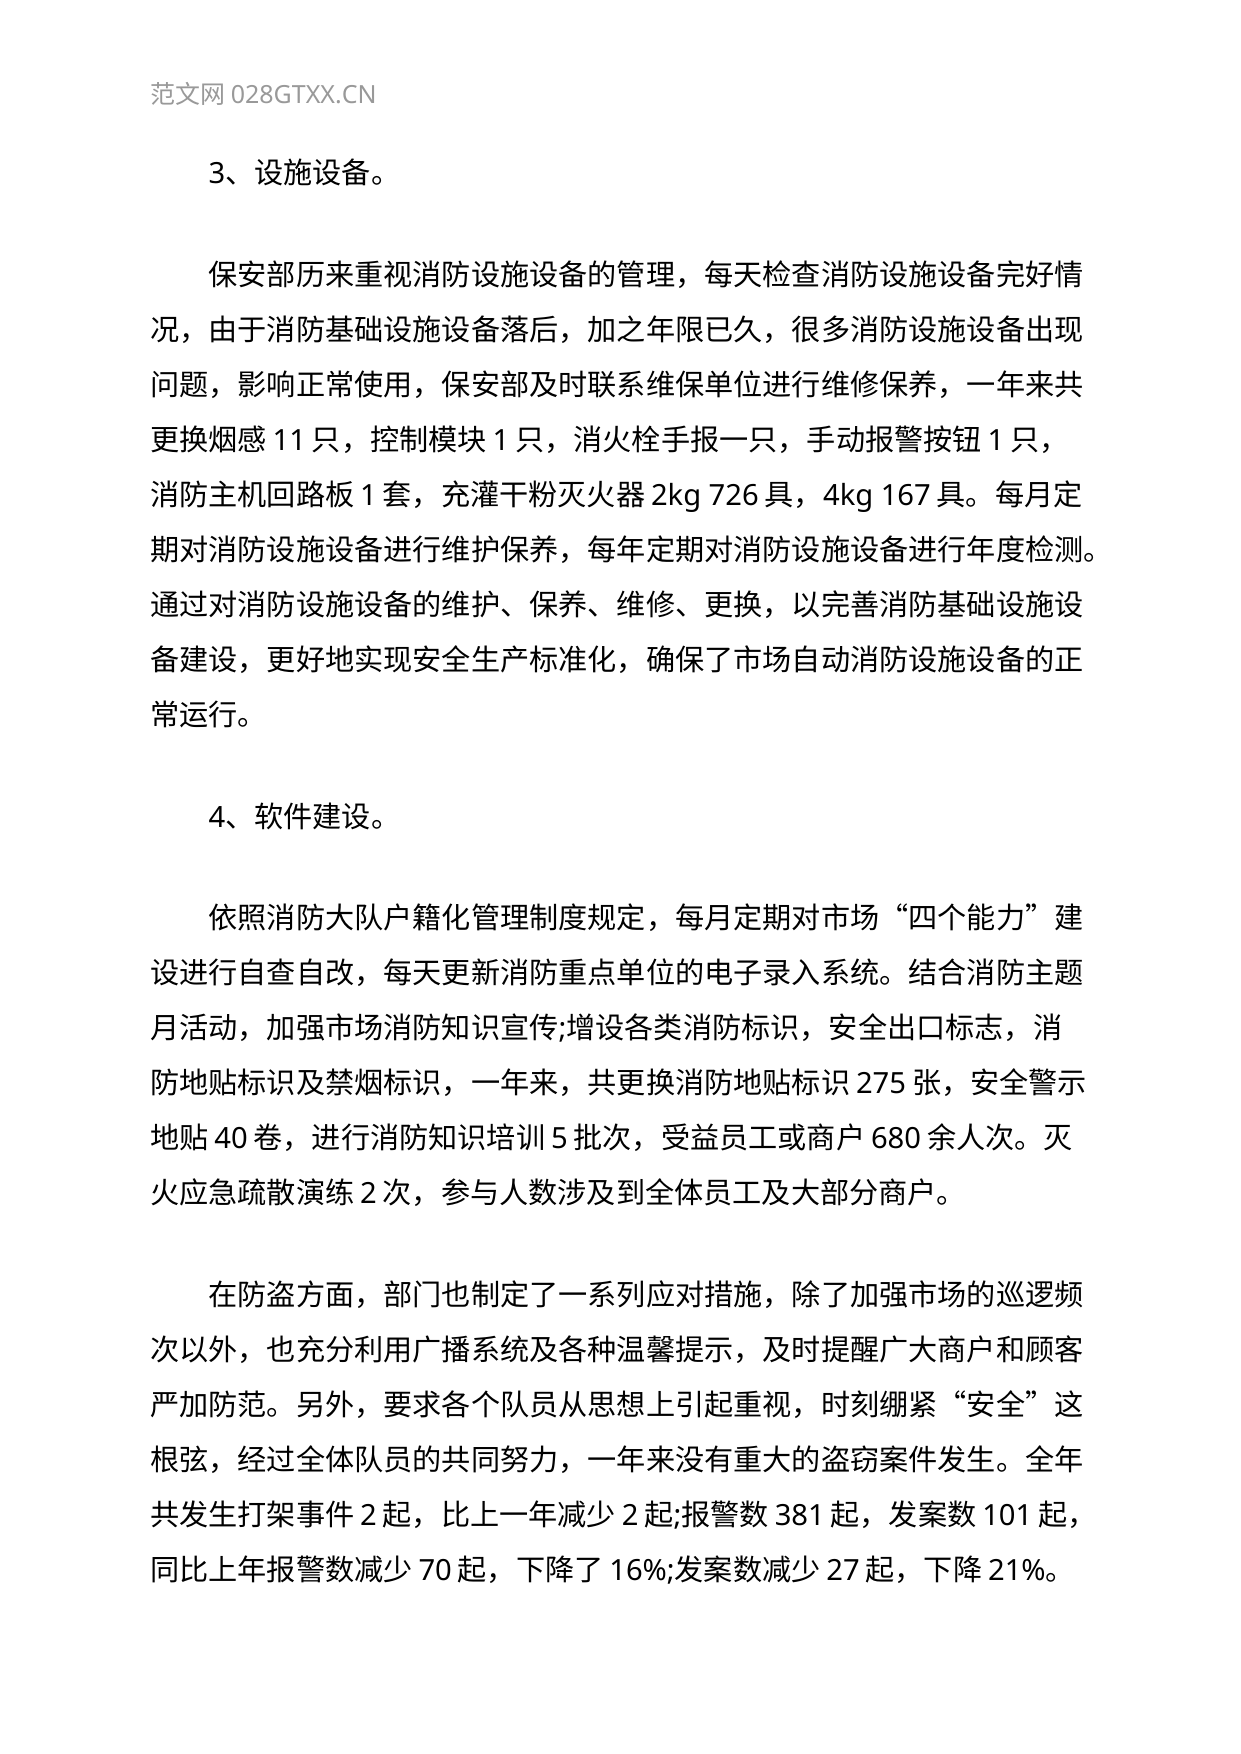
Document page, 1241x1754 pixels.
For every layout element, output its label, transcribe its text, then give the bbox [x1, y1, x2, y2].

text 4、软件建设。 [150, 793, 1090, 836]
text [150, 1272, 1090, 1589]
text 依照消防大队户籍化管理制度规定，每月定期对市场“四个能力”建设进行自查自改，每天更新消防重点单位的电子录入系统。结合消防主题月活动，加强市场消防知识宣传;增设各类消防标识，安全出口标志，消防地贴标识及禁烟标识，一年来，共更换消防地贴标识275张，安全警示地贴40卷，进行消防知识培训5批次，受益员工或商户680余人次。灭火应急疏散演练2次，参与人数涉及到全体员工及大部分商户。 [150, 895, 1090, 1212]
text 3、设施设备。 [150, 150, 1090, 192]
text 保安部历来重视消防设施设备的管理，每天检查消防设施设备完好情况，由于消防基础设施设备落后，加之年限已久，很多消防设施设备出现问题，影响正常使用，保安部及时联系维保单位进行维修保养，一年来共更换烟感11只，控制模块1只，消火栓手报一只，手动报警按钮1只，消防主机回路板1套，充灌干粉灭火器2kg 726具，4kg 167具。每月定期对消防设施设备进行维护保养，每年定期对消防设施设备进行年度检测。通过对消防设施设备的维护、保养、维修、更换，以完善消防基础设施设备建设，更好地实现安全生产标准化，确保了市场自动消防设施设备的正常运行。 [150, 252, 1090, 734]
